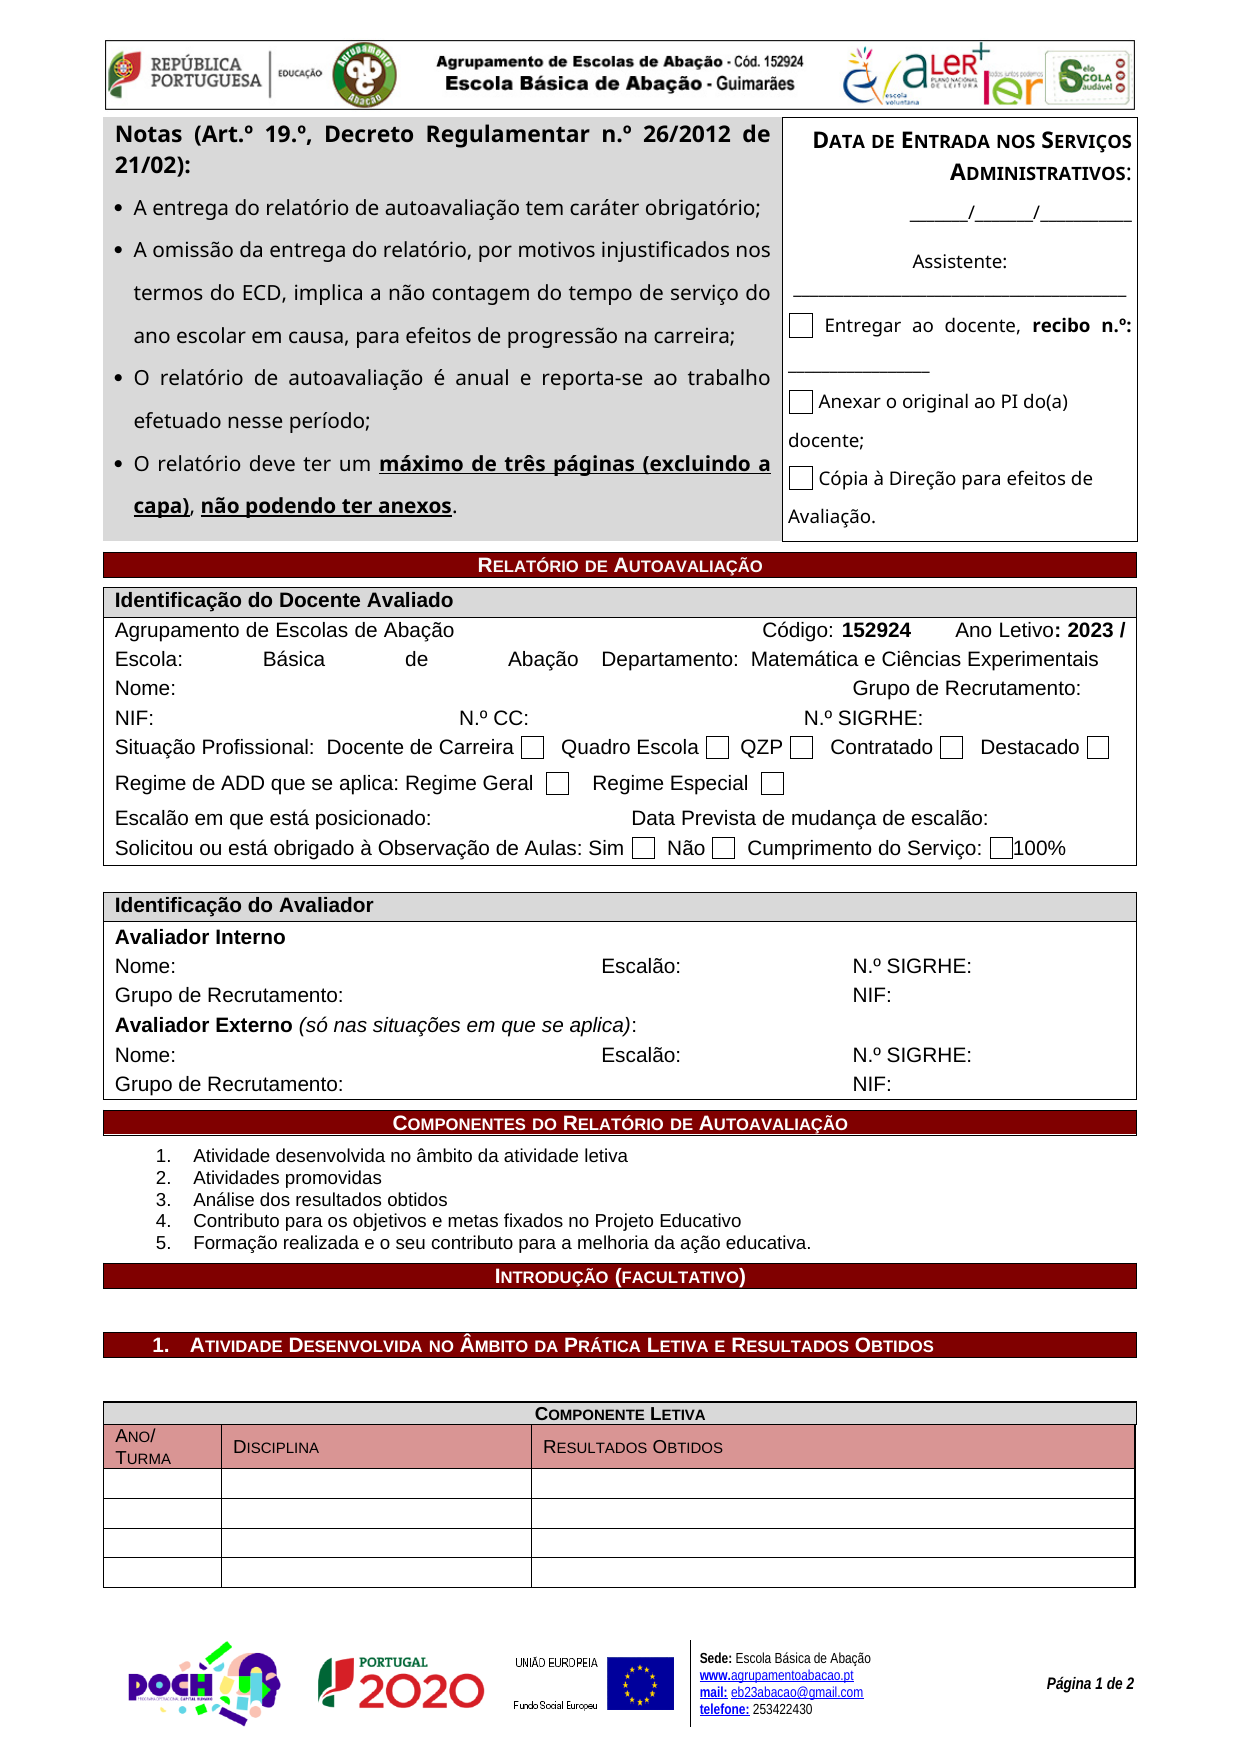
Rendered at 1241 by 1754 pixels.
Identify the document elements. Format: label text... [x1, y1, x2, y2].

list Atividades promovidas [156, 1167, 1122, 1188]
table_header Componentes do Relatório de Autoavaliação [104, 1111, 1136, 1134]
table_cell [532, 1469, 1134, 1498]
table_cell [222, 1558, 531, 1587]
table_header Notas (Art.º 19.º, Decreto Regulamentar n.º 26/2012 de 21/02): A entrega do relatório de autoavaliação tem caráter obrigatório; A omissão da entrega do relatório, por motivos injustificados nos termos do ECD, implica a não contagem do tempo de serviço do ano escolar em causa, para efeitos de progressão na carreira; O relatório de autoavaliação é anual e reporta-se ao trabalho efetuado nesse período; O relatório deve ter um máximo de três páginas (excluindo a capa), não podendo ter anexos. [103, 117, 782, 541]
table_cell Escola: [104, 646, 590, 676]
table_cell [532, 1558, 1134, 1587]
table_header Introdução (facultativo) [104, 1264, 1136, 1288]
table_cell [222, 1499, 531, 1527]
table_cell Agrupamento de Escolas de Abação Código: 152924 Ano Letivo: [104, 618, 1136, 646]
table_cell Resultados Obtidos [532, 1425, 1134, 1468]
table_cell [104, 1499, 221, 1527]
table_header Componente Letiva [104, 1403, 1136, 1424]
table_cell [222, 1529, 531, 1557]
table_cell Grupo de Recrutamento: [104, 1069, 841, 1099]
table_cell Avaliador Interno [104, 922, 1136, 951]
table_cell NIF: [104, 706, 448, 735]
table_cell Ano/Turma [104, 1425, 221, 1468]
table_cell Disciplina [222, 1425, 531, 1468]
table_cell N.º SIGRHE: [841, 951, 1136, 980]
list Atividade desenvolvida no âmbito da atividade letiva [156, 1145, 1122, 1167]
table_cell [104, 1558, 221, 1587]
table_header Data de Entrada nos Serviços Administrativos: _______/_______/___________ Assistente: ________________________________________ Entregar ao docente, recibo n.º: _________________ Anexar o original ao PI do(a) docente; Cópia à Direção para efeitos de Avaliação. [783, 118, 1137, 541]
table_header Atividade Desenvolvida no Âmbito da Prática Letiva e Resultados Obtidos [104, 1333, 1136, 1357]
table_cell N.º CC: [448, 706, 792, 735]
list Formação realizada e o seu contributo para a melhoria da ação educativa. [156, 1231, 1122, 1253]
table_cell Data Prevista de mudança de escalão: [620, 806, 1136, 836]
table_cell Nome: [104, 676, 841, 706]
table_header Relatório de Autoavaliação [104, 553, 1136, 577]
table_cell [532, 1499, 1134, 1527]
table_cell NIF: [841, 980, 1136, 1010]
table_cell [104, 1529, 221, 1557]
table_cell Avaliador Externo (só nas situações em que se aplica): [104, 1010, 1136, 1039]
table_cell [222, 1469, 531, 1498]
table_cell Departamento: [590, 646, 1136, 676]
table_cell Solicitou ou está obrigado à Observação de Aulas: Sim Não Cumprimento do Serviço: 100% % [104, 836, 1136, 865]
table_cell N.º SIGRHE: [792, 706, 1136, 735]
table_cell Escalão em que está posicionado: [104, 806, 620, 836]
table_cell Escalão: [590, 951, 841, 980]
table_cell Grupo de Recrutamento: [841, 676, 1136, 706]
table_cell Situação Profissional: Docente de Carreira Quadro Escola QZP Contratado Destacado Regime de ADD que se aplica: Regime Geral Regime Especial [104, 735, 1136, 806]
table_cell NIF: [841, 1069, 1136, 1099]
table_cell Grupo de Recrutamento: [104, 980, 841, 1010]
table_cell [104, 1469, 221, 1498]
table_cell [532, 1529, 1134, 1557]
picture [510, 1655, 675, 1713]
list Análise dos resultados obtidos [156, 1188, 1122, 1210]
table_cell Nome: [104, 951, 590, 980]
picture [125, 1640, 487, 1727]
table_cell Nome: [104, 1040, 590, 1069]
table_cell Escalão: [590, 1040, 841, 1069]
list Contributo para os objetivos e metas fixados no Projeto Educativo [156, 1210, 1122, 1231]
table_header Identificação do Docente Avaliado [104, 588, 1136, 617]
picture [103, 38, 1137, 112]
table_header Identificação do Avaliador [104, 893, 1136, 921]
table_cell N.º SIGRHE: [841, 1040, 1136, 1069]
